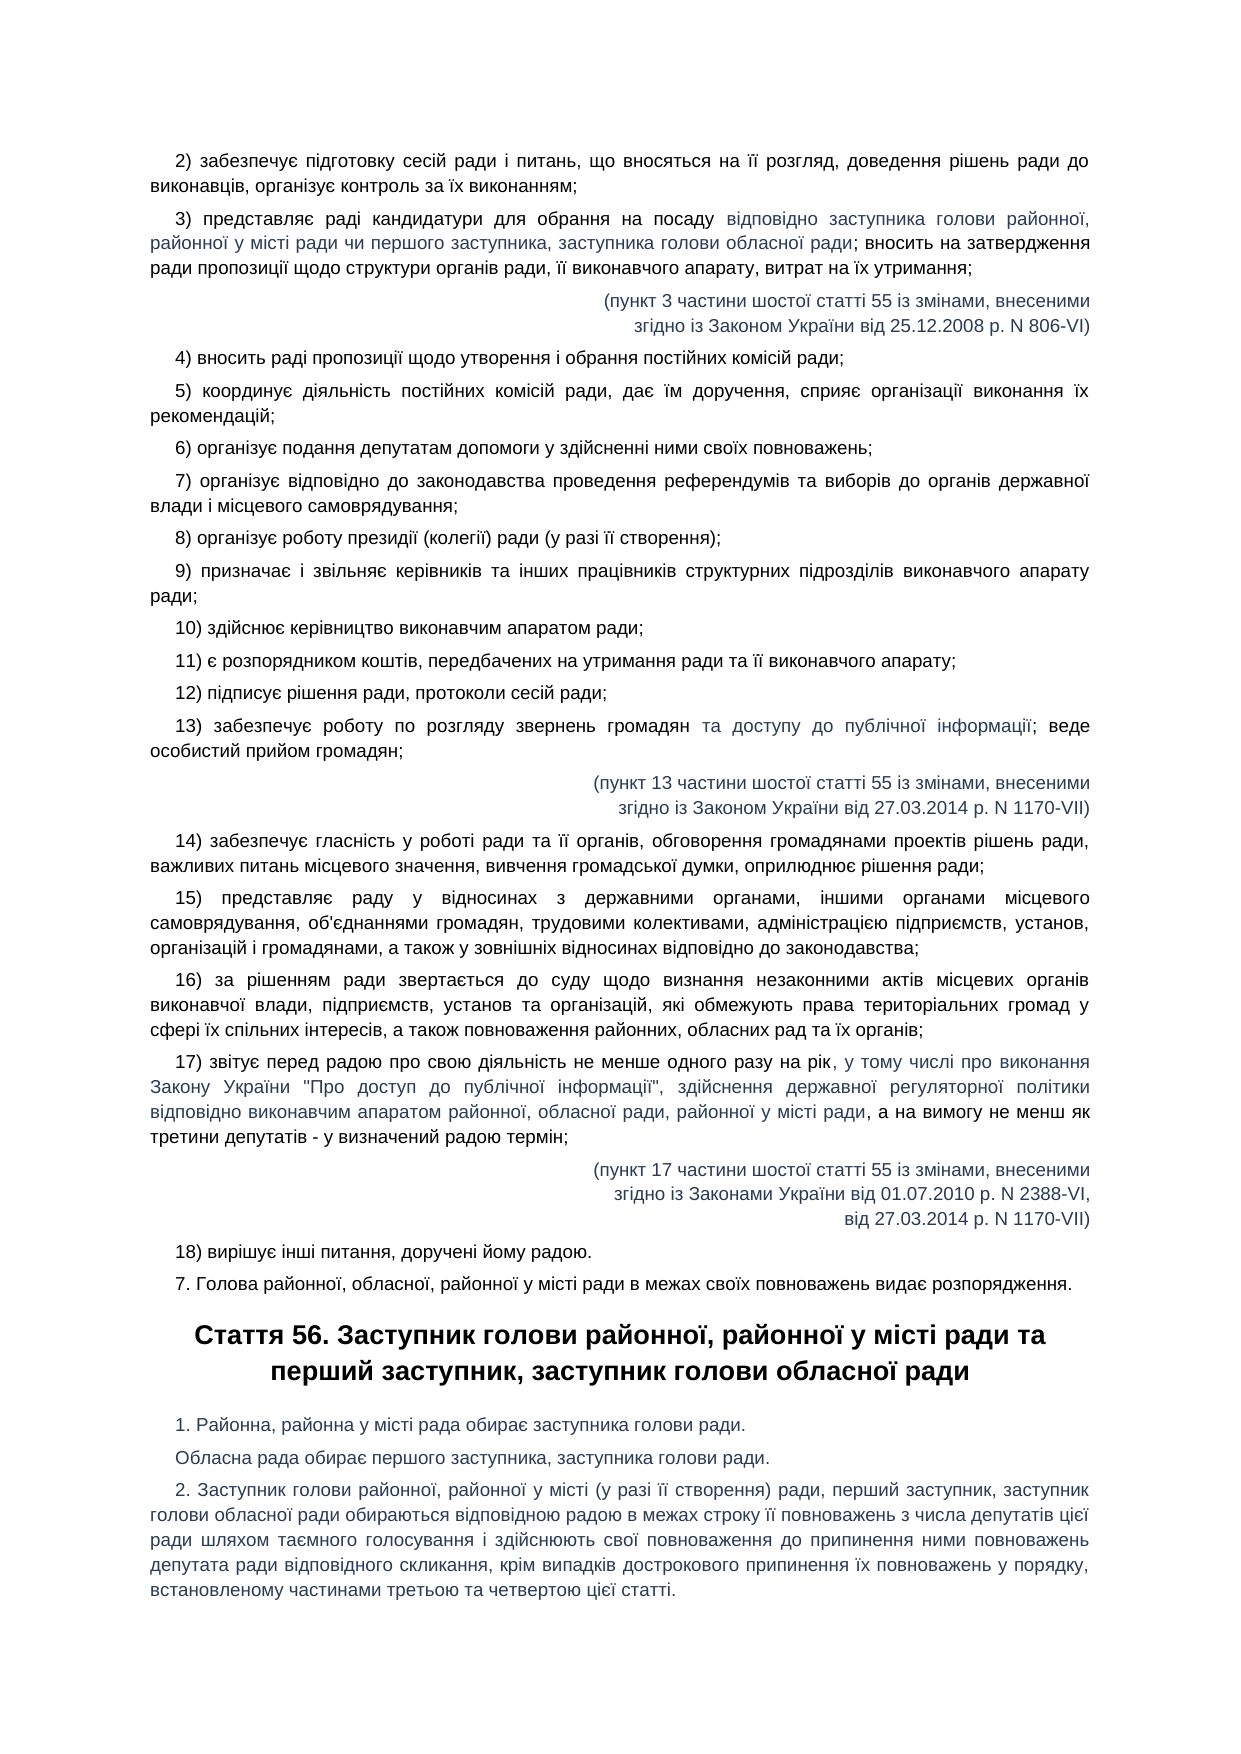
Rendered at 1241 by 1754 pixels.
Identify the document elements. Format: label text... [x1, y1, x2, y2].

text 15) представляє раду у відносинах з державними органами, іншими органами місцевого самоврядування, об'єднаннями громадян, трудовими колективами, адміністрацією підприємств, установ, організацій і громадянами, а також у зовнішніх відносинах відповідно до законодавства; [150, 887, 1090, 958]
text (пункт 3 частини шостої статті 55 із змінами, внесеними згідно із Законом України від 25.12.2008 р. N 806-VI) [150, 289, 1090, 336]
text 14) забезпечує гласність у роботі ради та її органів, обговорення громадянами проектів рішень ради, важливих питань місцевого значення, вивчення громадської думки, оприлюднює рішення ради; [150, 829, 1090, 876]
text 16) за рішенням ради звертається до суду щодо визнання незаконними актів місцевих органів виконавчої влади, підприємств, установ та організацій, які обмежують права територіальних громад у сфері їх спільних інтересів, а також повноваження районних, обласних рад та їх органів; [150, 969, 1090, 1040]
text 10) здійснює керівництво виконавчим апаратом ради; [150, 617, 1090, 638]
text 17) звітує перед радою про свою діяльність не менше одного разу на рік, у тому числі про виконання Закону України "Про доступ до публічної інформації", здійснення державної регуляторної політики відповідно виконавчим апаратом районної, обласної ради, районної у місті ради, а на вимогу не менш як третини депутатів - у визначений радою термін; [150, 1051, 1090, 1147]
text 18) вирішує інші питання, доручені йому радою. [150, 1241, 1090, 1262]
subtitle Стаття 56. Заступник голови районної, районної у місті ради та перший заступник, заступник голови обласної ради [150, 1319, 1090, 1386]
text 12) підписує рішення ради, протоколи сесій ради; [150, 682, 1090, 704]
text 7) організує відповідно до законодавства проведення референдумів та виборів до органів державної влади і місцевого самоврядування; [150, 469, 1090, 516]
text 11) є розпорядником коштів, передбачених на утримання ради та її виконавчого апарату; [150, 649, 1090, 671]
text Обласна рада обирає першого заступника, заступника голови ради. [150, 1447, 1090, 1468]
text 6) організує подання депутатам допомоги у здійсненні ними своїх повноважень; [150, 437, 1090, 458]
text 5) координує діяльність постійних комісій ради, дає їм доручення, сприяє організації виконання їх рекомендацій; [150, 379, 1090, 426]
text 2. Заступник голови районної, районної у місті (у разі її створення) ради, перший заступник, заступник голови обласної ради обираються відповідною радою в межах строку її повноважень з числа депутатів цієї ради шляхом таємного голосування і здійснюють свої повноваження до припинення ними повноважень депутата ради відповідного скликання, крім випадків дострокового припинення їх повноважень у порядку, встановленому частинами третьою та четвертою цієї статті. [150, 1479, 1090, 1600]
text 4) вносить раді пропозиції щодо утворення і обрання постійних комісій ради; [150, 347, 1090, 368]
text 13) забезпечує роботу по розгляду звернень громадян та доступу до публічної інформації; веде особистий прийом громадян; [150, 715, 1090, 761]
text 3) представляє раді кандидатури для обрання на посаду відповідно заступника голови районної, районної у місті ради чи першого заступника, заступника голови обласної ради; вносить на затвердження ради пропозиції щодо структури органів ради, її виконавчого апарату, витрат на їх утримання; [150, 207, 1090, 278]
text 1. Районна, районна у місті рада обирає заступника голови ради. [150, 1414, 1090, 1436]
text 2) забезпечує підготовку сесій ради і питань, що вносяться на її розгляд, доведення рішень ради до виконавців, організує контроль за їх виконанням; [150, 150, 1090, 196]
text 7. Голова районної, обласної, районної у місті ради в межах своїх повноважень видає розпорядження. [150, 1273, 1090, 1295]
text (пункт 13 частини шостої статті 55 із змінами, внесеними згідно із Законом України від 27.03.2014 р. N 1170-VII) [150, 772, 1090, 818]
text 8) організує роботу президії (колегії) ради (у разі її створення); [150, 527, 1090, 548]
text 9) призначає і звільняє керівників та інших працівників структурних підрозділів виконавчого апарату ради; [150, 559, 1090, 606]
text (пункт 17 частини шостої статті 55 із змінами, внесеними згідно із Законами України від 01.07.2010 р. N 2388-VI, від 27.03.2014 р. N 1170-VII) [150, 1158, 1090, 1229]
